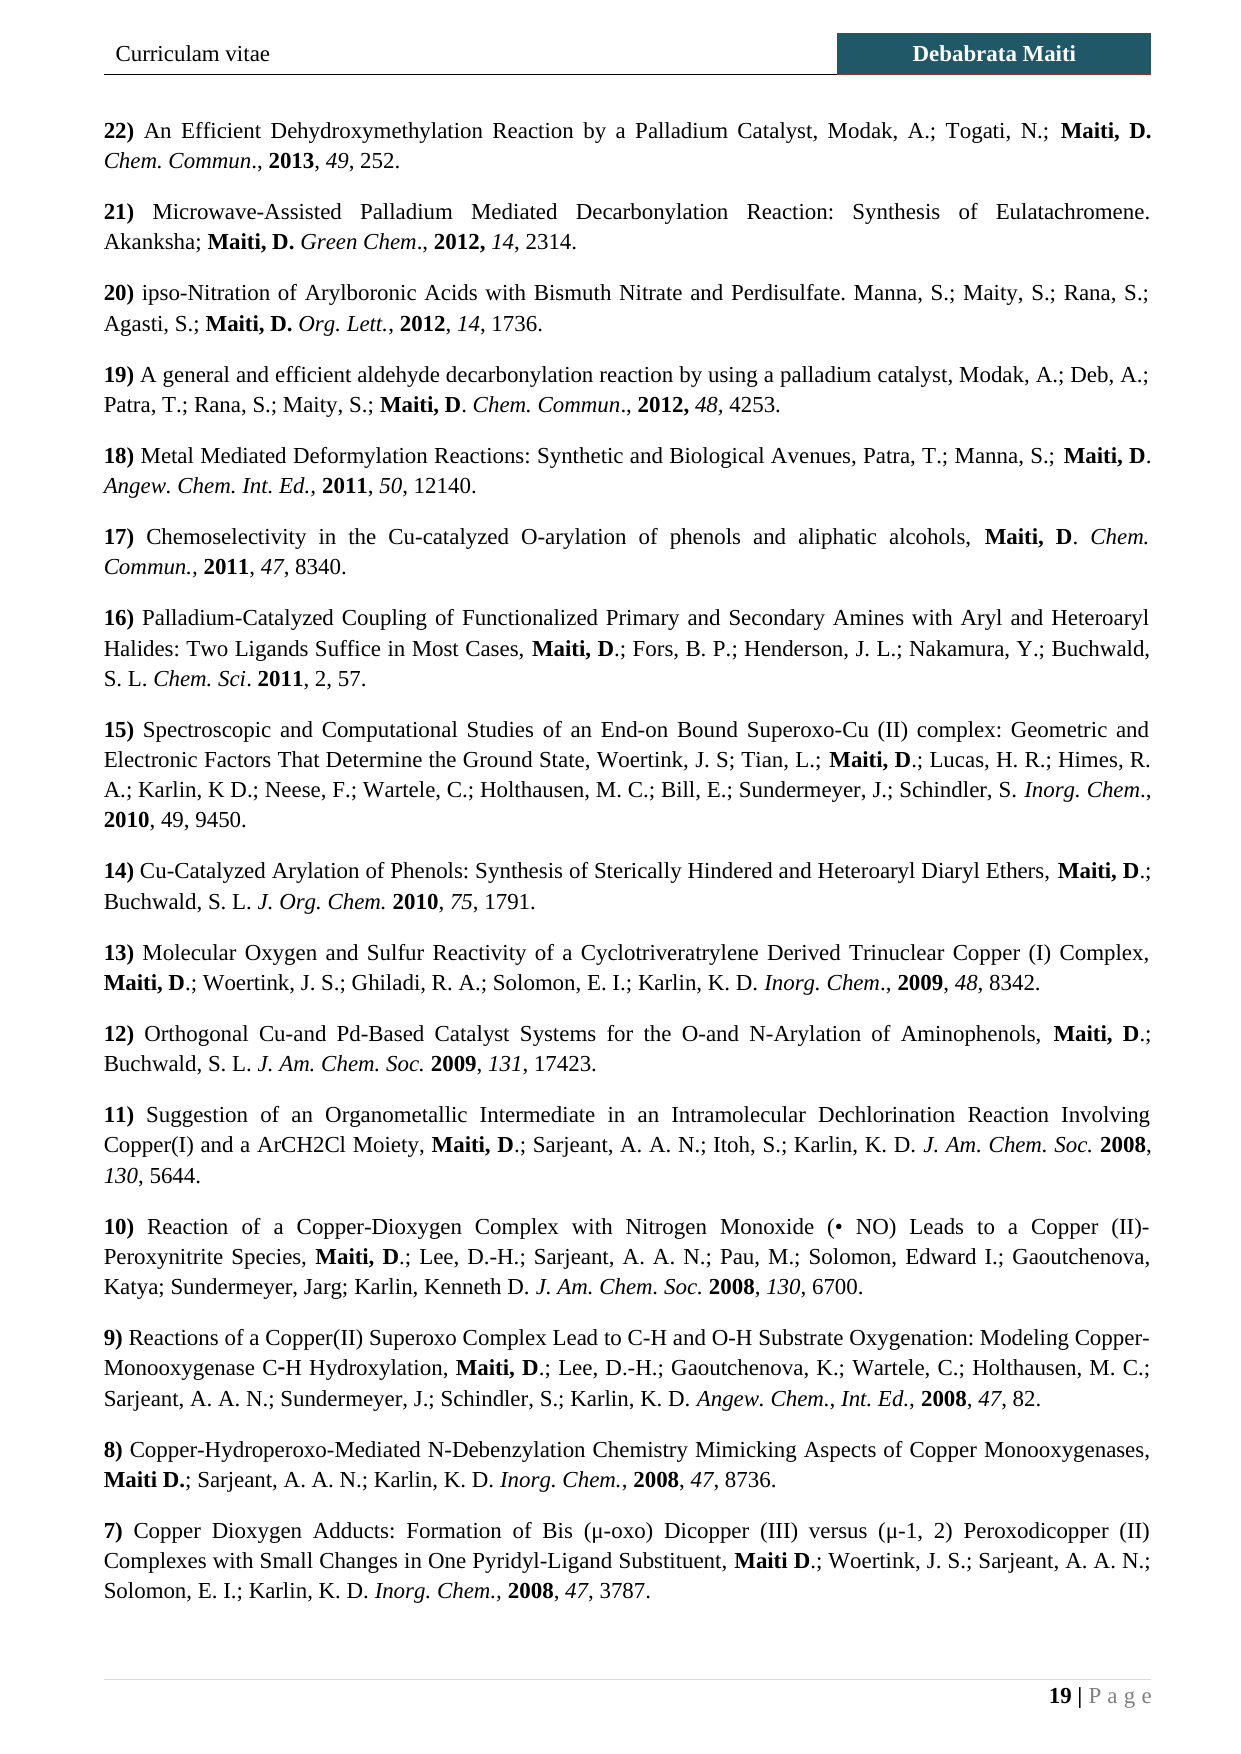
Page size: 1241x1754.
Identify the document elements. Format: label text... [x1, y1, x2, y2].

text 9) Reactions of a Copper(II) Superoxo Complex Lead to C-H and O-H Substrate Oxygenation: Modeling Copper‐Monooxygenase CH Hydroxylation, Maiti, D.; Lee, D.-H.; Gaoutchenova, K.; Wartele, C.; Holthausen, M. C.; Sarjeant, A. A. N.; Sundermeyer, J.; Schindler, S.; Karlin, K. D. Angew. Chem., Int. Ed., 2008, 47, 82. [103, 1324, 1151, 1411]
text 19) A general and efficient aldehyde decarbonylation reaction by using a palladium catalyst, Modak, A.; Deb, A.; Patra, T.; Rana, S.; Maity, S.; Maiti, D. Chem. Commun., 2012, 48, 4253. [103, 361, 1151, 417]
text 11) Suggestion of an Organometallic Intermediate in an Intramolecular Dechlorination Reaction Involving Copper(I) and a ArCH2Cl Moiety, Maiti, D.; Sarjeant, A. A. N.; Itoh, S.; Karlin, K. D. J. Am. Chem. Soc. 2008, 130, 5644. [103, 1101, 1151, 1188]
text 7) Copper Dioxygen Adducts: Formation of Bis (μ-oxo) Dicopper (III) versus (μ-1, 2) Peroxodicopper (II) Complexes with Small Changes in One Pyridyl-Ligand Substituent, Maiti D.; Woertink, J. S.; Sarjeant, A. A. N.; Solomon, E. I.; Karlin, K. D. Inorg. Chem., 2008, 47, 3787. [103, 1517, 1151, 1604]
text 14) Cu-Catalyzed Arylation of Phenols: Synthesis of Sterically Hindered and Heteroaryl Diaryl Ethers, Maiti, D.; Buchwald, S. L. J. Org. Chem. 2010, 75, 1791. [103, 858, 1151, 914]
text 18) Metal Mediated Deformylation Reactions: Synthetic and Biological Avenues, Patra, T.; Manna, S.; Maiti, D. Angew. Chem. Int. Ed., 2011, 50, 12140. [103, 442, 1151, 498]
text 10) Reaction of a Copper-Dioxygen Complex with Nitrogen Monoxide (• NO) Leads to a Copper (II)- Peroxynitrite Species, Maiti, D.; Lee, D.-H.; Sarjeant, A. A. N.; Pau, M.; Solomon, Edward I.; Gaoutchenova, Katya; Sundermeyer, Jarg; Karlin, Kenneth D. J. Am. Chem. Soc. 2008, 130, 6700. [103, 1213, 1151, 1299]
text 13) Molecular Oxygen and Sulfur Reactivity of a Cyclotriveratrylene Derived Trinuclear Copper (I) Complex, Maiti, D.; Woertink, J. S.; Ghiladi, R. A.; Solomon, E. I.; Karlin, K. D. Inorg. Chem., 2009, 48, 8342. [103, 939, 1151, 995]
text 16) Palladium-Catalyzed Coupling of Functionalized Primary and Secondary Amines with Aryl and Heteroaryl Halides: Two Ligands Suffice in Most Cases, Maiti, D.; Fors, B. P.; Henderson, J. L.; Nakamura, Y.; Buchwald, S. L. Chem. Sci. 2011, 2, 57. [103, 604, 1151, 691]
text 15) Spectroscopic and Computational Studies of an End-on Bound Superoxo-Cu (II) complex: Geometric and Electronic Factors That Determine the Ground State, Woertink, J. S; Tian, L.; Maiti, D.; Lucas, H. R.; Himes, R. A.; Karlin, K D.; Neese, F.; Wartele, C.; Holthausen, M. C.; Bill, E.; Sundermeyer, J.; Schindler, S. Inorg. Chem., 2010, 49, 9450. [103, 716, 1151, 833]
text 17) Chemoselectivity in the Cu-catalyzed O-arylation of phenols and aliphatic alcohols, Maiti, D. Chem. Commun., 2011, 47, 8340. [103, 523, 1151, 580]
text 22) An Efficient Dehydroxymethylation Reaction by a Palladium Catalyst, Modak, A.; Togati, N.; Maiti, D. Chem. Commun., 2013, 49, 252. [103, 117, 1151, 173]
text 21) Microwave-Assisted Palladium Mediated Decarbonylation Reaction: Synthesis of Eulatachromene. Akanksha; Maiti, D. Green Chem., 2012, 14, 2314. [103, 198, 1151, 255]
text 8) Copper-Hydroperoxo-Mediated N-Debenzylation Chemistry Mimicking Aspects of Copper Monooxygenases, Maiti D.; Sarjeant, A. A. N.; Karlin, K. D. Inorg. Chem., 2008, 47, 8736. [103, 1436, 1151, 1492]
text 20) ipso-Nitration of Arylboronic Acids with Bismuth Nitrate and Perdisulfate. Manna, S.; Maity, S.; Rana, S.; Agasti, S.; Maiti, D. Org. Lett., 2012, 14, 1736. [103, 279, 1151, 336]
text 12) Orthogonal Cu-and Pd-Based Catalyst Systems for the O-and N-Arylation of Aminophenols, Maiti, D.; Buchwald, S. L. J. Am. Chem. Soc. 2009, 131, 17423. [103, 1020, 1151, 1077]
